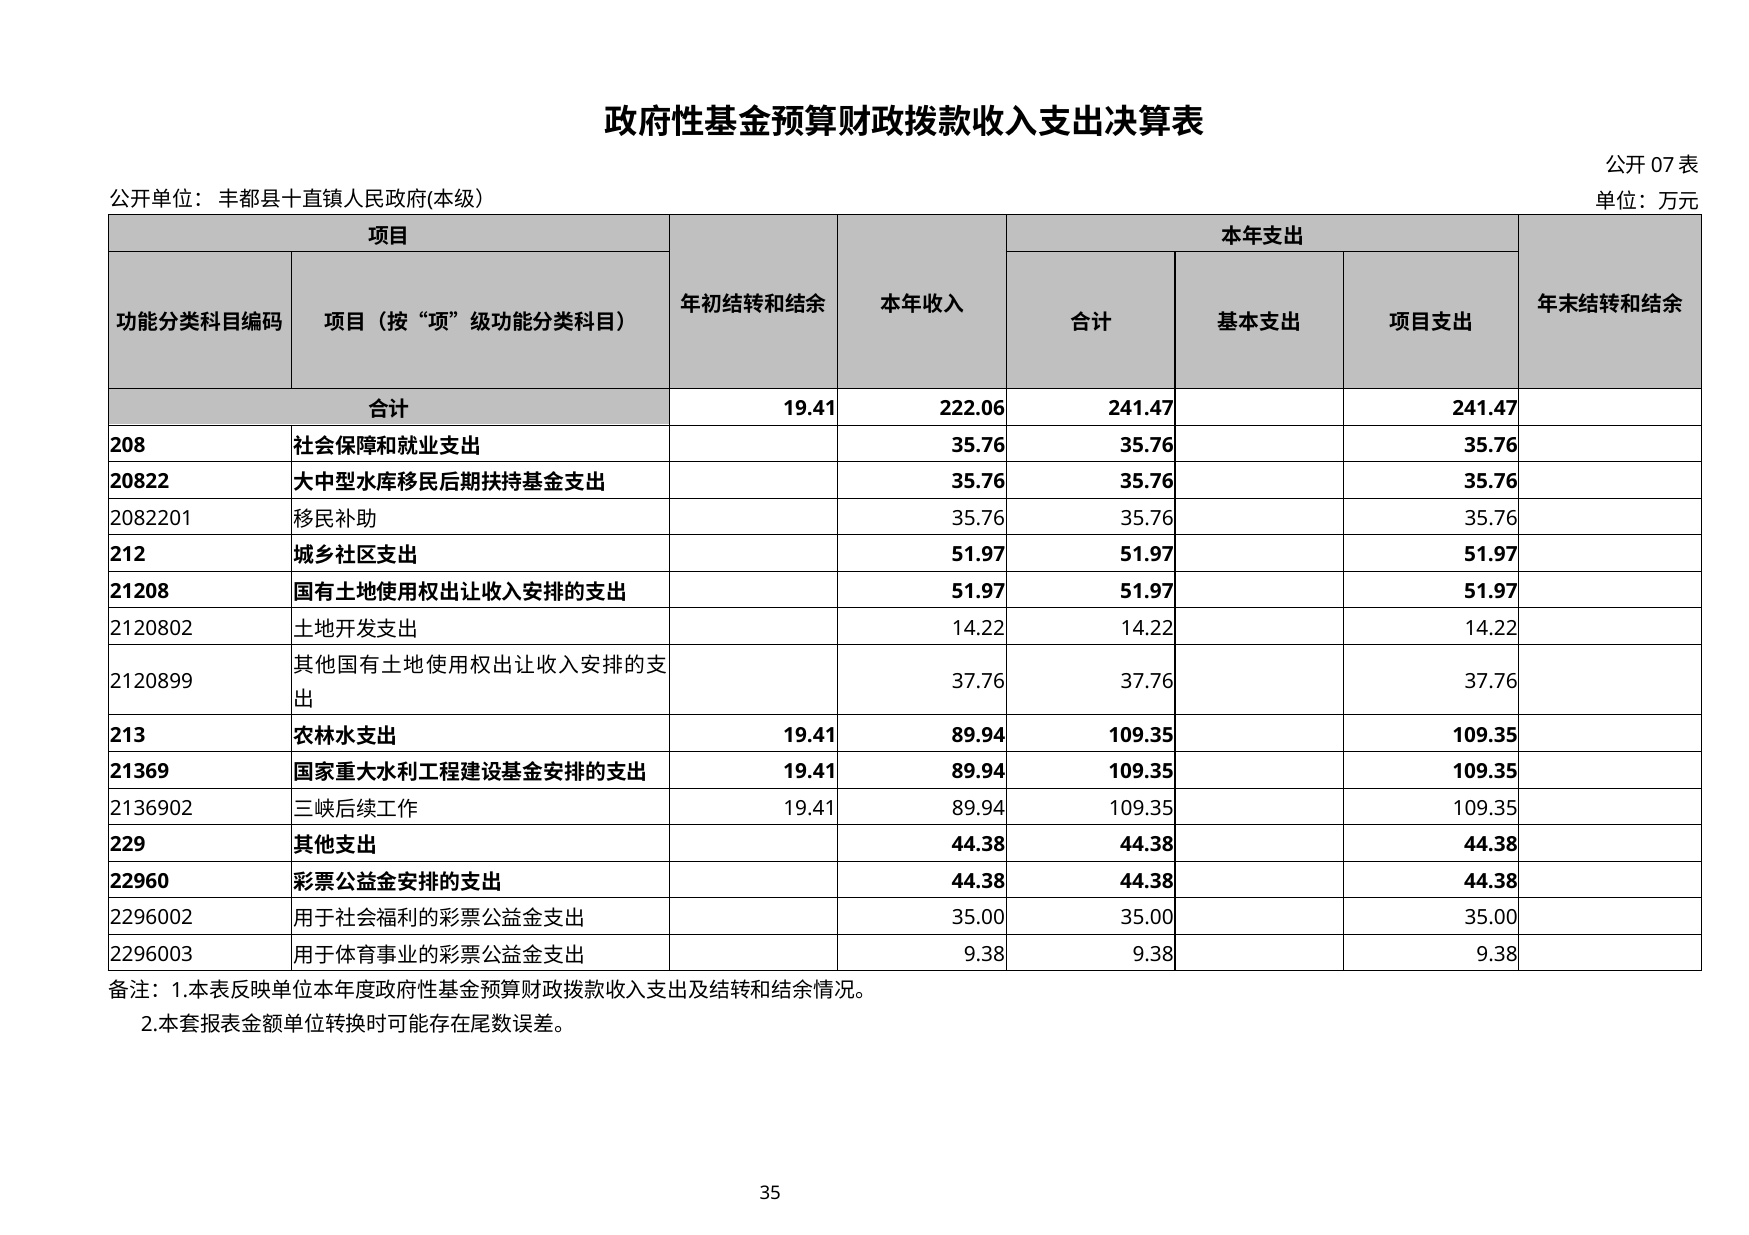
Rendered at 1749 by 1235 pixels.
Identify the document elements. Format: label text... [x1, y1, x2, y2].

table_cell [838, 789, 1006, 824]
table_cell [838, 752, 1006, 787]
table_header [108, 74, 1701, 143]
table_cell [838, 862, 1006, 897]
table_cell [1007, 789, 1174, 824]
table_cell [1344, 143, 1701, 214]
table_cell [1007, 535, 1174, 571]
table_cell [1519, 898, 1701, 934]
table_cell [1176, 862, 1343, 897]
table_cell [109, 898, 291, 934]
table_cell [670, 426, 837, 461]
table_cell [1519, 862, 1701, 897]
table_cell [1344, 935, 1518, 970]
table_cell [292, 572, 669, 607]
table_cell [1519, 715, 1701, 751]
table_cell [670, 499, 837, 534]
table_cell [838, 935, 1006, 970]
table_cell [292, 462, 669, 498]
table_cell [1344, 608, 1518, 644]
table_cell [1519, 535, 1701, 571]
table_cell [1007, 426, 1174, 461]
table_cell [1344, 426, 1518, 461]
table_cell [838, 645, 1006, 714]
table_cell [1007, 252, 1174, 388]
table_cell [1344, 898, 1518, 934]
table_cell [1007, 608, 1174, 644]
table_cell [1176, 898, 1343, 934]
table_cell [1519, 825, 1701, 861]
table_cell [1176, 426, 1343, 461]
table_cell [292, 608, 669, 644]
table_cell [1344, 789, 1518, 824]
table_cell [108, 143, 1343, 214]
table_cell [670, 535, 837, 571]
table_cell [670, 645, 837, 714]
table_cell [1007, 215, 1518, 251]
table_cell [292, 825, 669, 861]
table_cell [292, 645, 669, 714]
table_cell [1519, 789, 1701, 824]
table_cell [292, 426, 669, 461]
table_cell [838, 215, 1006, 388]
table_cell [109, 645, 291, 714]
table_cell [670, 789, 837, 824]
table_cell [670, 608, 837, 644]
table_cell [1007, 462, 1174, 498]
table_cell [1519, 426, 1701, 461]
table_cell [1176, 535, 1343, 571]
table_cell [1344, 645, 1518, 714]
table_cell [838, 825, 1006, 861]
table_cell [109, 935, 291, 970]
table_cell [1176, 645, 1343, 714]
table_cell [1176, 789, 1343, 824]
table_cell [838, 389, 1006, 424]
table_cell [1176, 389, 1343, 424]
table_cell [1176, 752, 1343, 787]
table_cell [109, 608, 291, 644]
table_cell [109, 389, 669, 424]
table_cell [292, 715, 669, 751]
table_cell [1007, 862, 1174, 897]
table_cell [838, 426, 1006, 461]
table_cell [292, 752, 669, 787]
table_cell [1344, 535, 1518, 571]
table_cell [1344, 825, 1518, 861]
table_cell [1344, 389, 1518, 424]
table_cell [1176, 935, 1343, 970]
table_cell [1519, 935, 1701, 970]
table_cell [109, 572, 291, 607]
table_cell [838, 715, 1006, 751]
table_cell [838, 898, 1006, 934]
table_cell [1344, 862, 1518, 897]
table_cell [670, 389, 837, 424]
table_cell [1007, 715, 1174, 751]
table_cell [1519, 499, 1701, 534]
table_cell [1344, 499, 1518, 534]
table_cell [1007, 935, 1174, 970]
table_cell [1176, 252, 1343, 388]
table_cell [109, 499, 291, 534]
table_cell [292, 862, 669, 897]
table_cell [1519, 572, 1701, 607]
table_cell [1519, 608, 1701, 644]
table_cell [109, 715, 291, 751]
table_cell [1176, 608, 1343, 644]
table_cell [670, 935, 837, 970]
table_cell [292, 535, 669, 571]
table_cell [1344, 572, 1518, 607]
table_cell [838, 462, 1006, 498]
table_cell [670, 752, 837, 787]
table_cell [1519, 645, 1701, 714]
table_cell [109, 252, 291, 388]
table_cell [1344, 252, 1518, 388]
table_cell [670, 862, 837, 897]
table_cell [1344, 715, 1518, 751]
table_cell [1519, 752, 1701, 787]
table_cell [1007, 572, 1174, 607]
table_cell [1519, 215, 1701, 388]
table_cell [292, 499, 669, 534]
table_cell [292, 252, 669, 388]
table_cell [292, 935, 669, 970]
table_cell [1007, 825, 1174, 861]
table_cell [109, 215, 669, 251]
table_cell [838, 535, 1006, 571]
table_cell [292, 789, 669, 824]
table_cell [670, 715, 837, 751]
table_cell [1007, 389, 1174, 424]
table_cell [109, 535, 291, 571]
text 备注：1.本表反映单位本年度政府性基金预算财政拨款收入支出及结转和结余情况。 2.本套报表金额单位转换时可能存在尾数误差。 [108, 971, 1701, 1141]
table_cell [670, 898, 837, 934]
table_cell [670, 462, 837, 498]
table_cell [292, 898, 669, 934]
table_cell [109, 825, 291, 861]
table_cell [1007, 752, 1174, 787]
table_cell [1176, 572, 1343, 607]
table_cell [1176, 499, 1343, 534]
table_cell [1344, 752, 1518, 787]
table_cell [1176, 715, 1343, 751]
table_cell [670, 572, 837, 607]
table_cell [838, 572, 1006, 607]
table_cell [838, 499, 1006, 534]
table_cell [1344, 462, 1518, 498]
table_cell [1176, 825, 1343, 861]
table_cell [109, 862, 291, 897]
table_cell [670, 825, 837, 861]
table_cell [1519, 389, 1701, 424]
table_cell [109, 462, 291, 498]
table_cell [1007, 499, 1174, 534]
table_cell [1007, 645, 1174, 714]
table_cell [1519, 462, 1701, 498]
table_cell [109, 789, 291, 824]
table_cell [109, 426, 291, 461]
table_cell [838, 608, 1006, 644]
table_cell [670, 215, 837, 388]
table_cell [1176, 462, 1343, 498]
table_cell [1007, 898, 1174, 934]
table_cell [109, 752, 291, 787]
